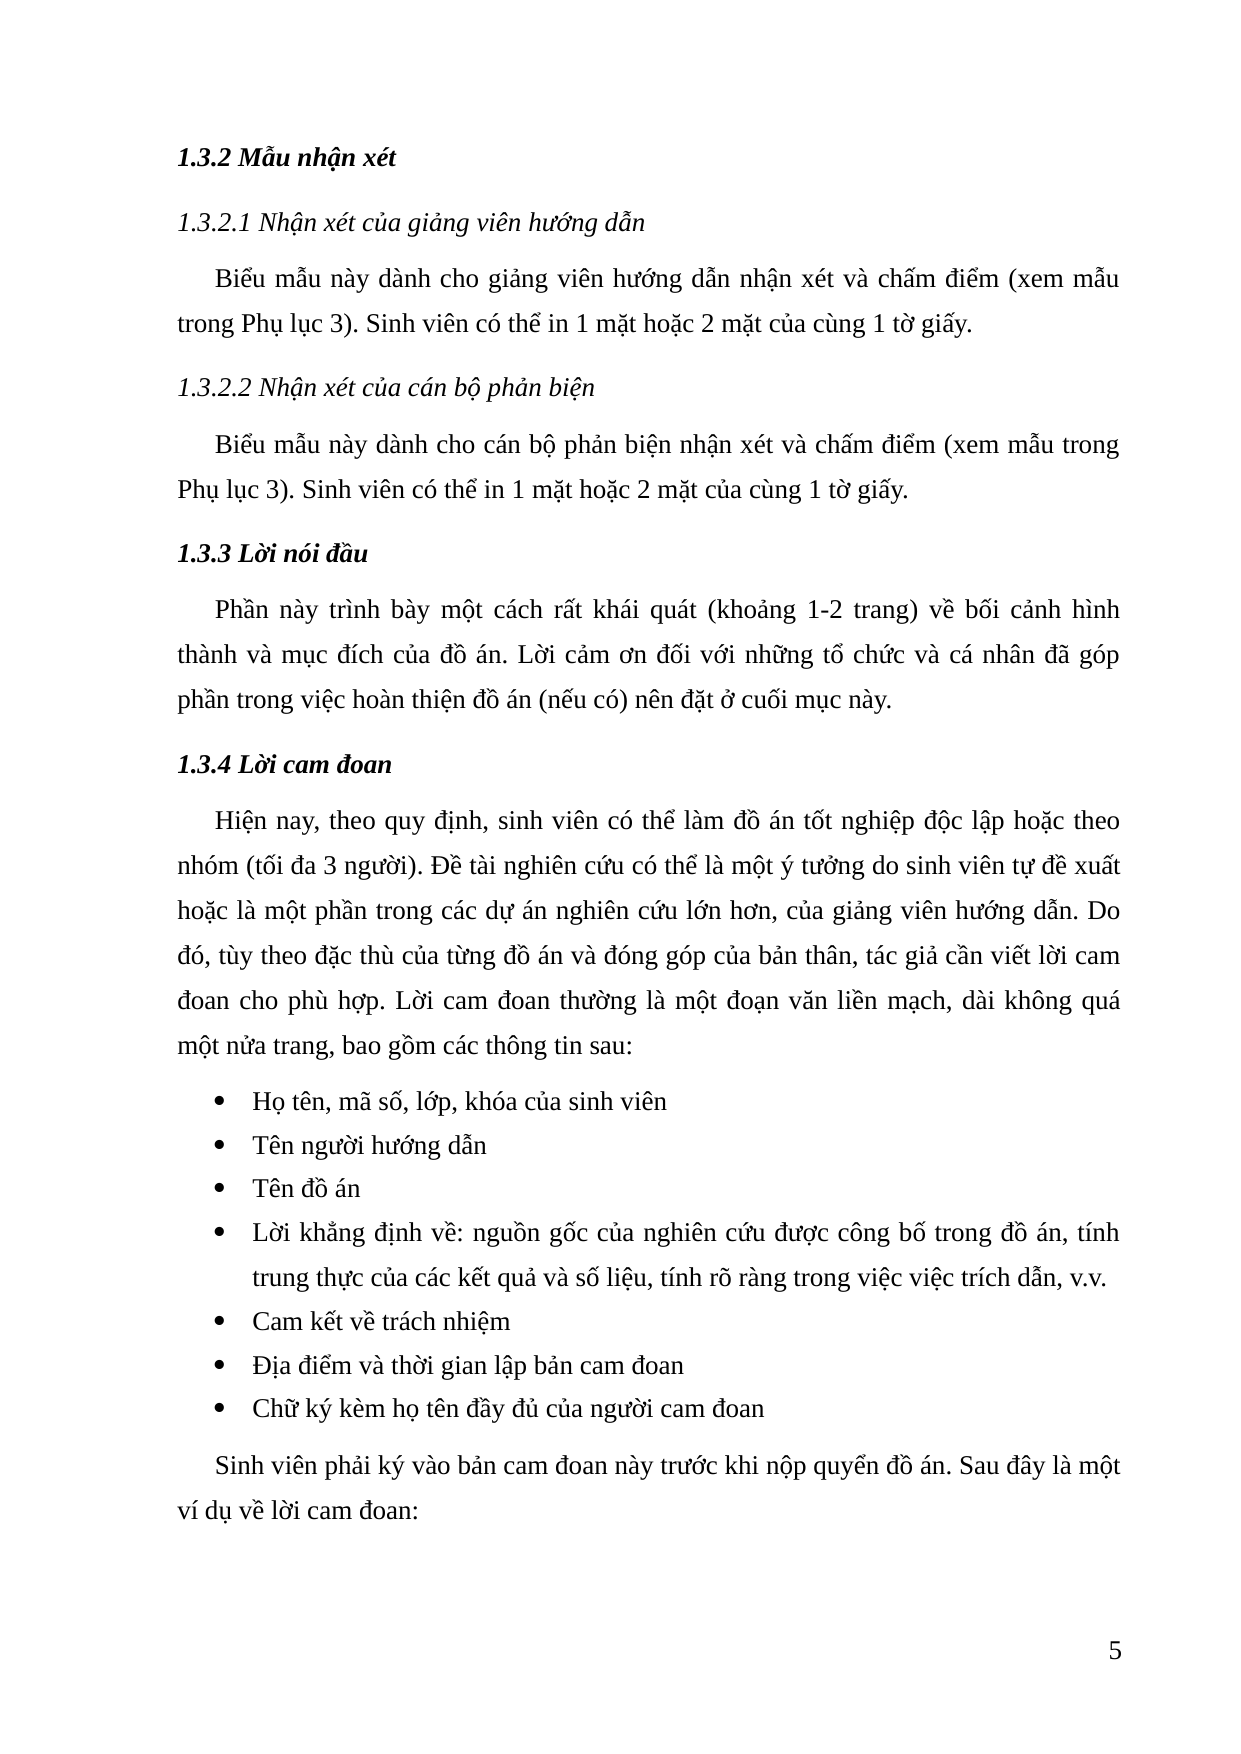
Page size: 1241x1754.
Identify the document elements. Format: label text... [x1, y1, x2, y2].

subtitle Lời nói đầu [177, 534, 1122, 572]
list Tên đồ án [214, 1169, 1122, 1207]
subtitle Nhận xét của cán bộ phản biện [177, 368, 1122, 406]
subtitle Nhận xét của giảng viên hướng dẫn [177, 203, 1122, 240]
list Lời khẳng định về: nguồn gốc của nghiên cứu được công bố trong đồ án, tính trung thực của các kết quả và số liệu, tính rõ ràng trong việc việc trích dẫn, v.v. [214, 1213, 1122, 1296]
subtitle Lời cam đoan [177, 745, 1122, 782]
subtitle Mẫu nhận xét [177, 138, 1122, 176]
list Cam kết về trách nhiệm [214, 1302, 1122, 1339]
list Tên người hướng dẫn [214, 1126, 1122, 1163]
text Sinh viên phải ký vào bản cam đoan này trước khi nộp quyển đồ án. Sau đây là một ví dụ về lời cam đoan: [177, 1446, 1122, 1528]
text Biểu mẫu này dành cho giảng viên hướng dẫn nhận xét và chấm điểm (xem mẫu trong Phụ lục 3). Sinh viên có thể in 1 mặt hoặc 2 mặt của cùng 1 tờ giấy. [177, 259, 1122, 341]
list Địa điểm và thời gian lập bản cam đoan [214, 1346, 1122, 1383]
list Chữ ký kèm họ tên đầy đủ của người cam đoan [214, 1389, 1122, 1427]
text Hiện nay, theo quy định, sinh viên có thể làm đồ án tốt nghiệp độc lập hoặc theo nhóm (tối đa 3 người). Đề tài nghiên cứu có thể là một ý tưởng do sinh viên tự đề xuất hoặc là một phần trong các dự án nghiên cứu lớn hơn, của giảng viên hướng dẫn. Do đó, tùy theo đặc thù của từng đồ án và đóng góp của bản thân, tác giả cần viết lời cam đoan cho phù hợp. Lời cam đoan thường là một đoạn văn liền mạch, dài không quá một nửa trang, bao gồm các thông tin sau: [177, 801, 1122, 1063]
text Biểu mẫu này dành cho cán bộ phản biện nhận xét và chấm điểm (xem mẫu trong Phụ lục 3). Sinh viên có thể in 1 mặt hoặc 2 mặt của cùng 1 tờ giấy. [177, 424, 1122, 507]
text Phần này trình bày một cách rất khái quát (khoảng 1-2 trang) về bối cảnh hình thành và mục đích của đồ án. Lời cảm ơn đối với những tổ chức và cá nhân đã góp phần trong việc hoàn thiện đồ án (nếu có) nên đặt ở cuối mục này. [177, 590, 1122, 718]
list Họ tên, mã số, lớp, khóa của sinh viên [214, 1082, 1122, 1119]
